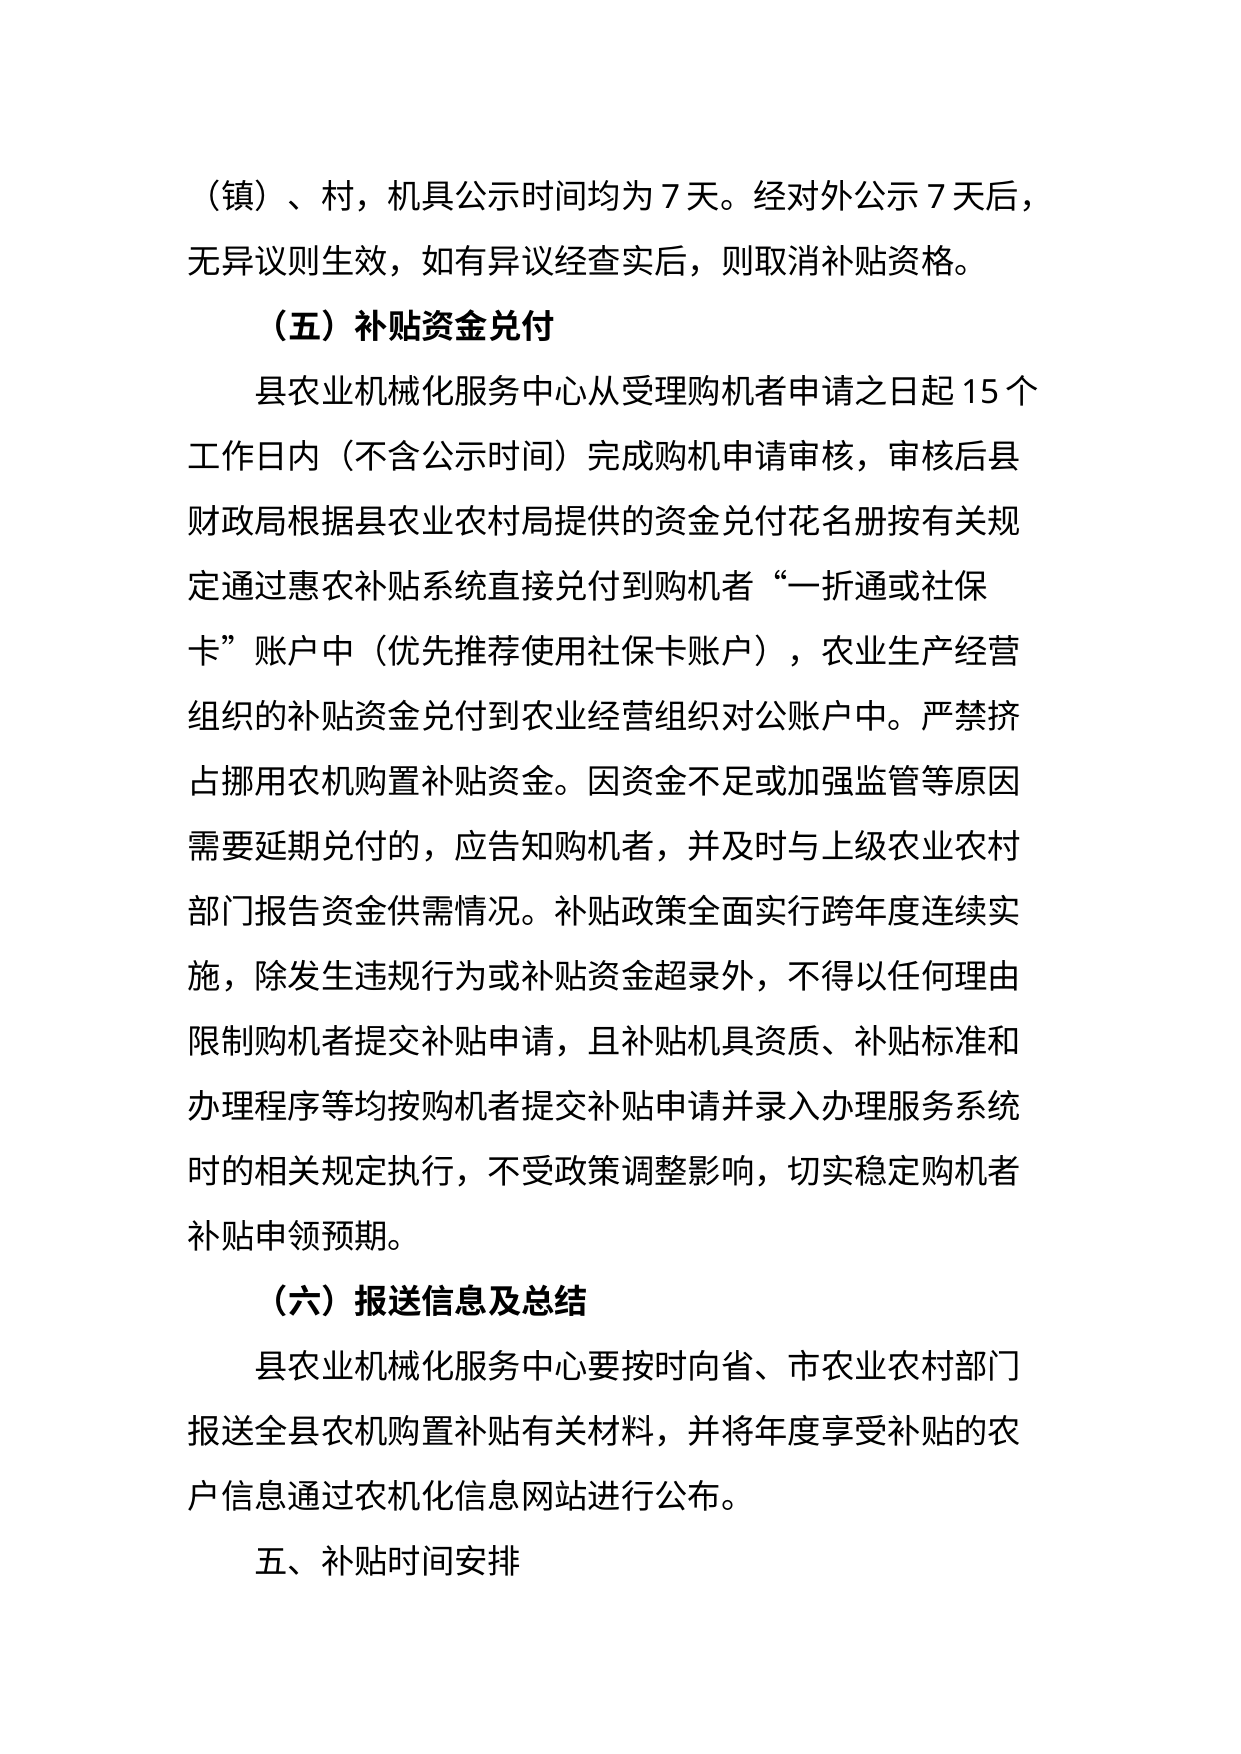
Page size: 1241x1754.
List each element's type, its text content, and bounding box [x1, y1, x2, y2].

text （六）报送信息及总结 [187, 1267, 1053, 1332]
text 县农业机械化服务中心要按时向省、市农业农村部门报送全县农机购置补贴有关材料，并将年度享受补贴的农户信息通过农机化信息网站进行公布。 [187, 1332, 1053, 1527]
text （五）补贴资金兑付 [187, 292, 1053, 357]
text 五、补贴时间安排 [187, 1527, 1053, 1592]
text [187, 162, 1053, 292]
text 县农业机械化服务中心从受理购机者申请之日起15个工作日内（不含公示时间）完成购机申请审核，审核后县财政局根据县农业农村局提供的资金兑付花名册按有关规定通过惠农补贴系统直接兑付到购机者“一折通或社保卡”账户中（优先推荐使用社保卡账户），农业生产经营组织的补贴资金兑付到农业经营组织对公账户中。严禁挤占挪用农机购置补贴资金。因资金不足或加强监管等原因需要延期兑付的，应告知购机者，并及时与上级农业农村部门报告资金供需情况。补贴政策全面实行跨年度连续实施，除发生违规行为或补贴资金超录外，不得以任何理由限制购机者提交补贴申请，且补贴机具资质、补贴标准和办理程序等均按购机者提交补贴申请并录入办理服务系统时的相关规定执行，不受政策调整影响，切实稳定购机者补贴申领预期。 [187, 357, 1053, 1267]
